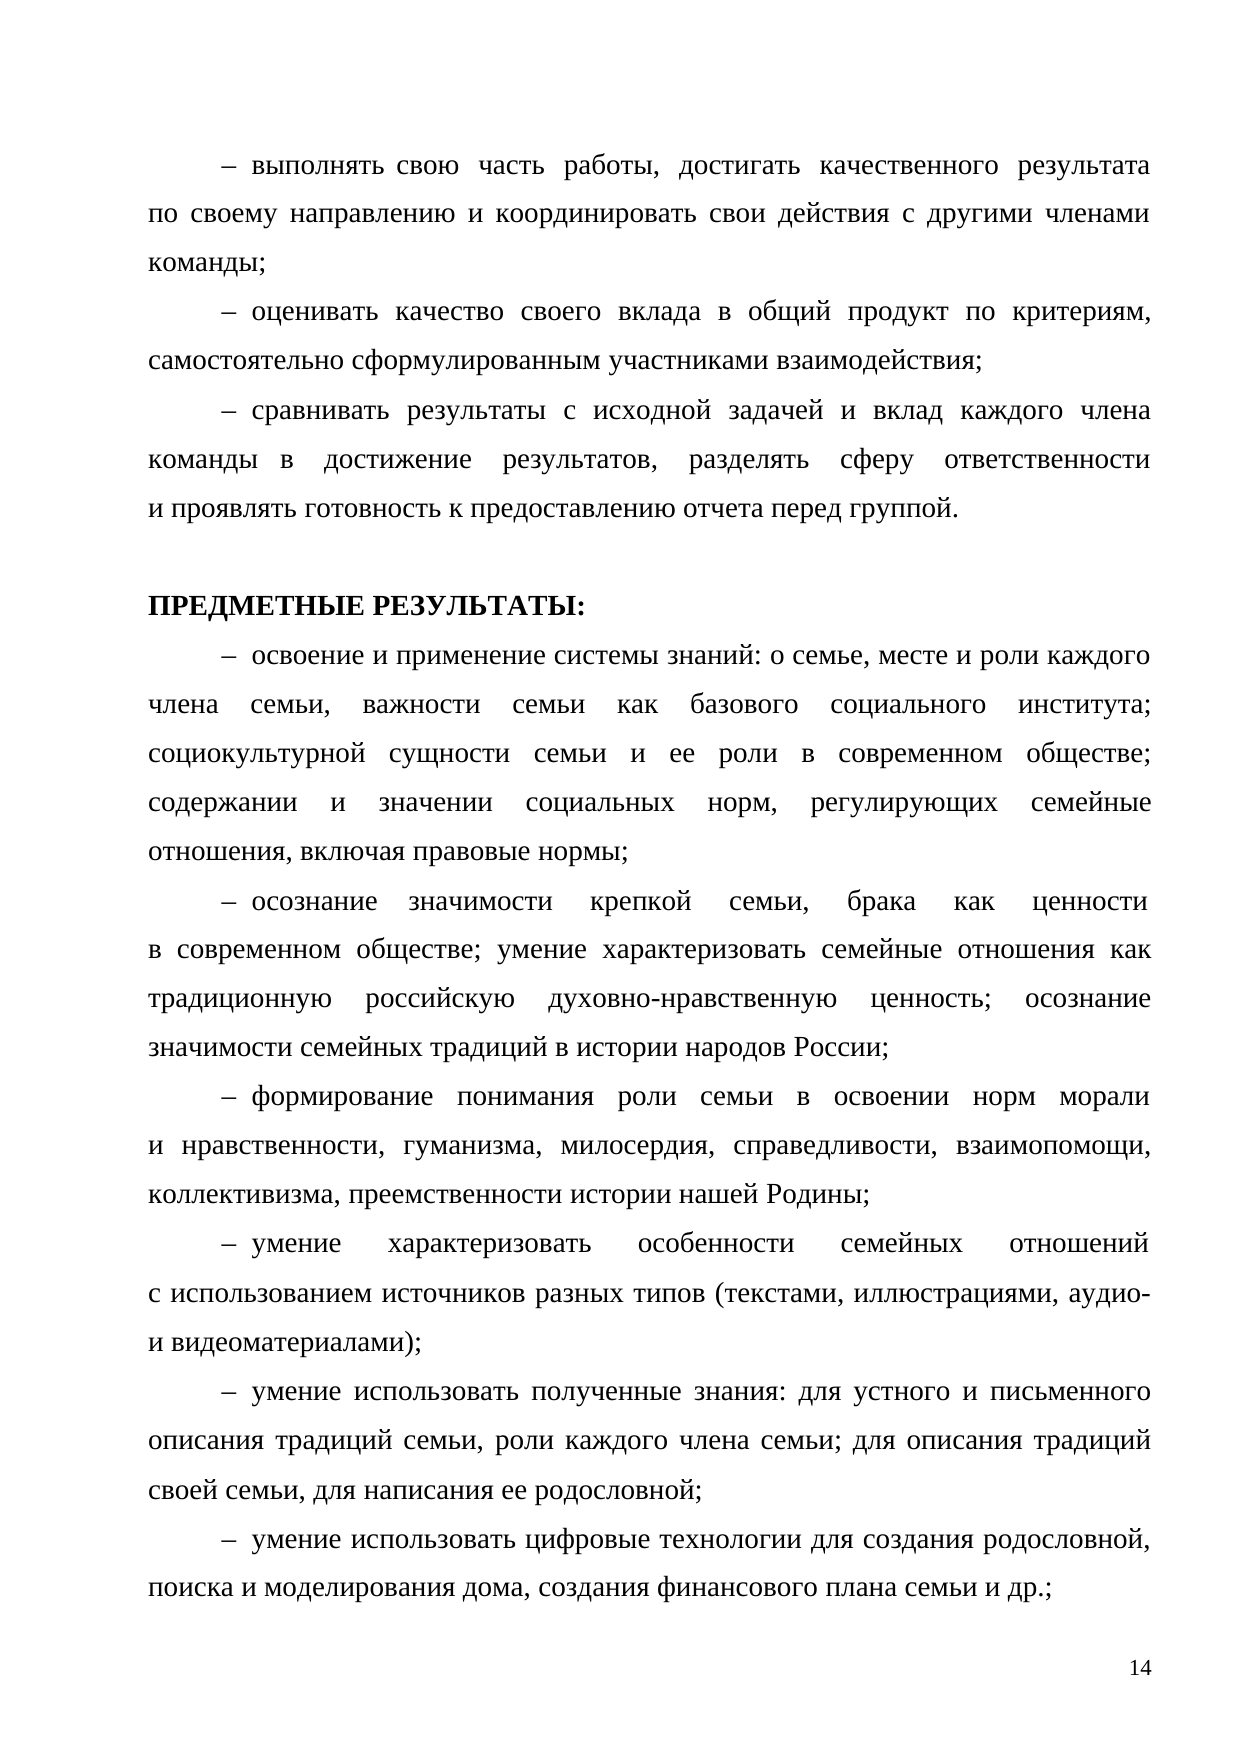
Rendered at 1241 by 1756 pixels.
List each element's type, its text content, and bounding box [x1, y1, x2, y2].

list освоение и применение системы знаний: о семье, месте и роли каждого члена семьи, важности семьи как базового социального института; социокультурной сущности семьи и ее роли в современном обществе; содержании и значении социальных норм, регулирующих семейные отношения, включая правовые нормы; [148, 637, 1152, 867]
list осознание значимости крепкой семьи, брака как ценности в современном обществе; умение характеризовать семейные отношения как традиционную российскую духовно-нравственную ценность; осознание значимости семейных традиций в истории народов России; [148, 883, 1151, 1063]
list сравнивать результаты с исходной задачей и вклад каждого члена команды в достижение результатов, разделять сферу ответственности и проявлять готовность к предоставлению отчета перед группой. [148, 392, 1151, 523]
list умение использовать полученные знания: для устного и письменного описания традиций семьи, роли каждого члена семьи; для описания традиций своей семьи, для написания ее родословной; [148, 1373, 1152, 1505]
subtitle ПРЕДМЕТНЫЕ РЕЗУЛЬТАТЫ: [148, 588, 1167, 621]
list формирование понимания роли семьи в освоении норм морали и нравственности, гуманизма, милосердия, справедливости, взаимопомощи, коллективизма, преемственности истории нашей Родины; [148, 1078, 1151, 1210]
list оценивать качество своего вклада в общий продукт по критериям, самостоятельно сформулированным участниками взаимодействия; [148, 293, 1152, 376]
list умение характеризовать особенности семейных отношений с использованием источников разных типов (текстами, иллюстрациями, аудио- и видеоматериалами); [148, 1225, 1152, 1357]
list выполнять свою часть работы, достигать качественного результата по своему направлению и координировать свои действия с другими членами команды; [148, 147, 1151, 277]
list умение использовать цифровые технологии для создания родословной, поиска и моделирования дома, создания финансового плана семьи и др.; [148, 1521, 1151, 1603]
